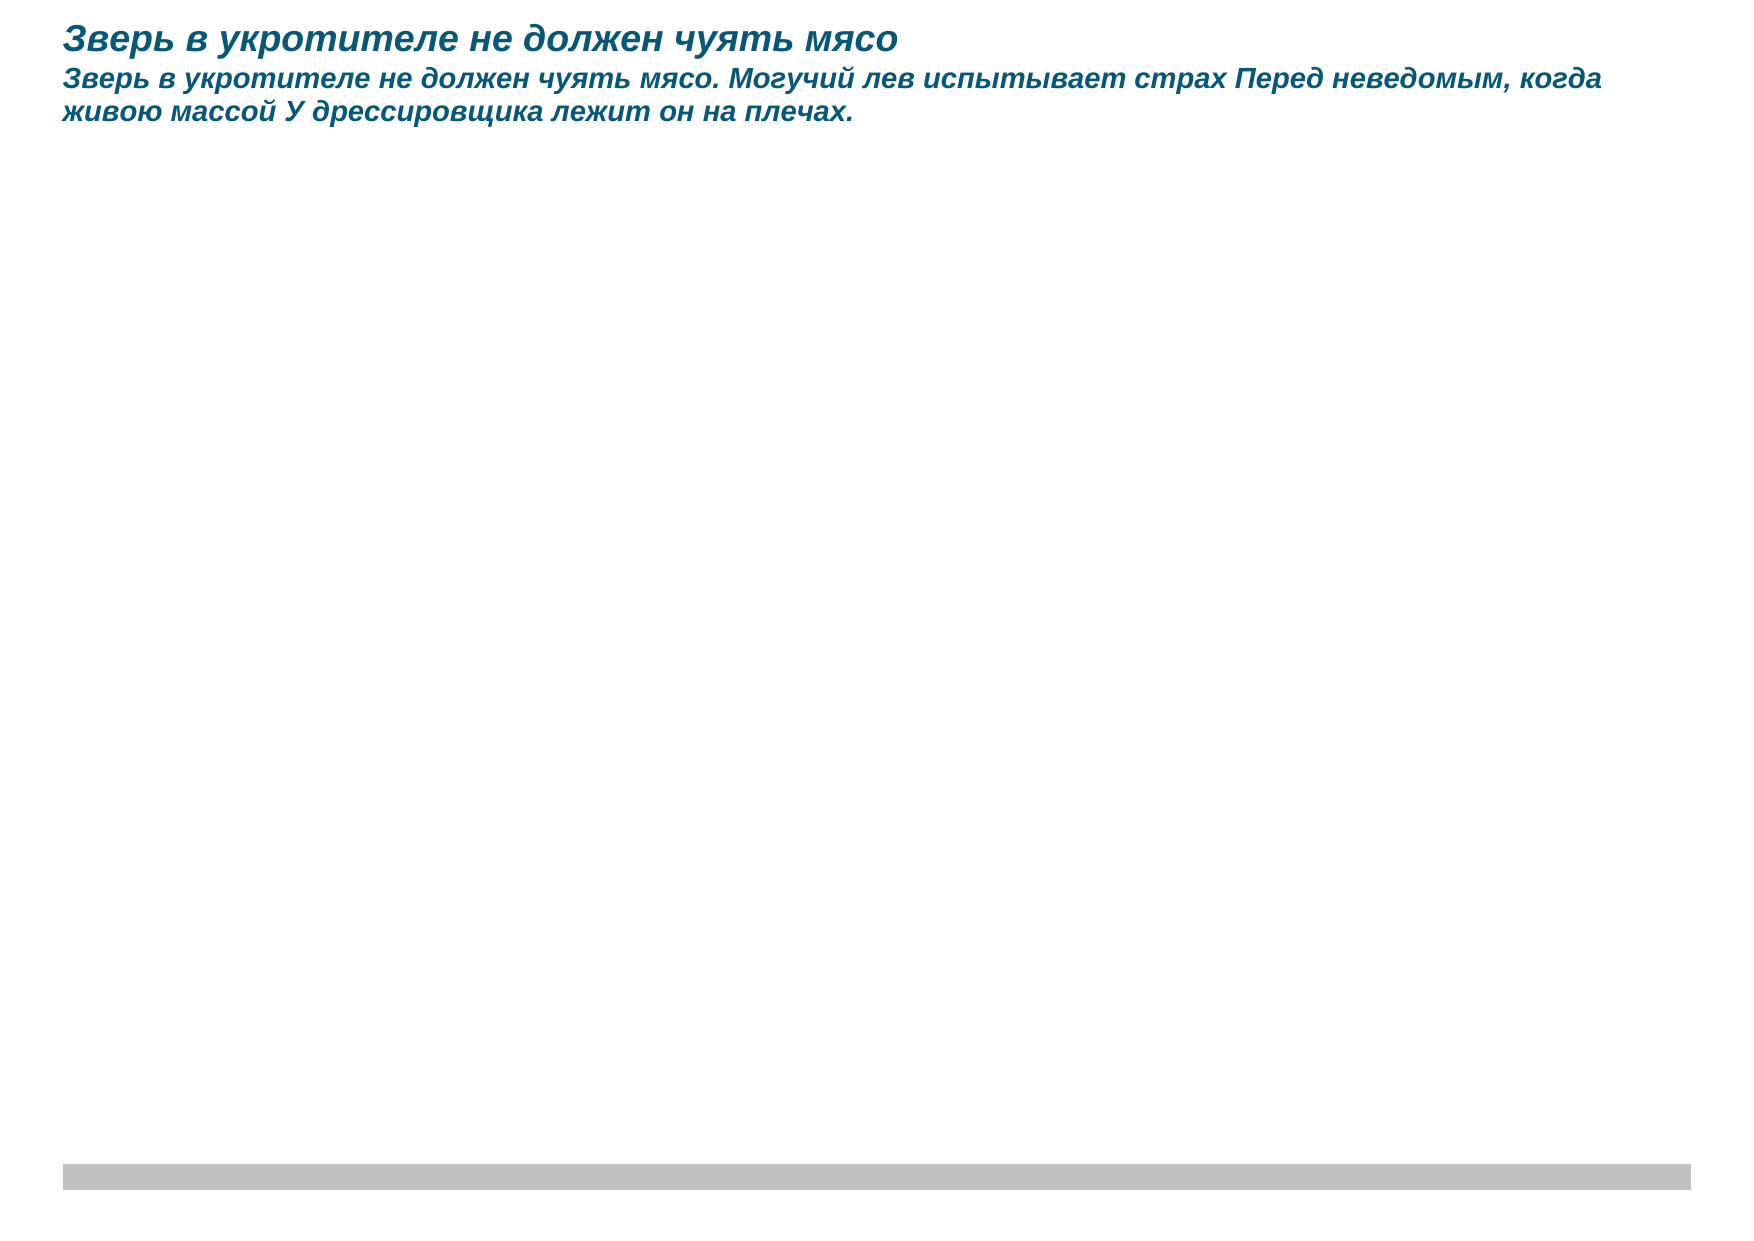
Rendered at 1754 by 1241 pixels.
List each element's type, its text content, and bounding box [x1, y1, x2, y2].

text Зверь в укротителе не должен чуять мясо. [62, 61, 1691, 128]
subtitle Зверь в укротителе не должен чуять мясо [62, 17, 1691, 60]
